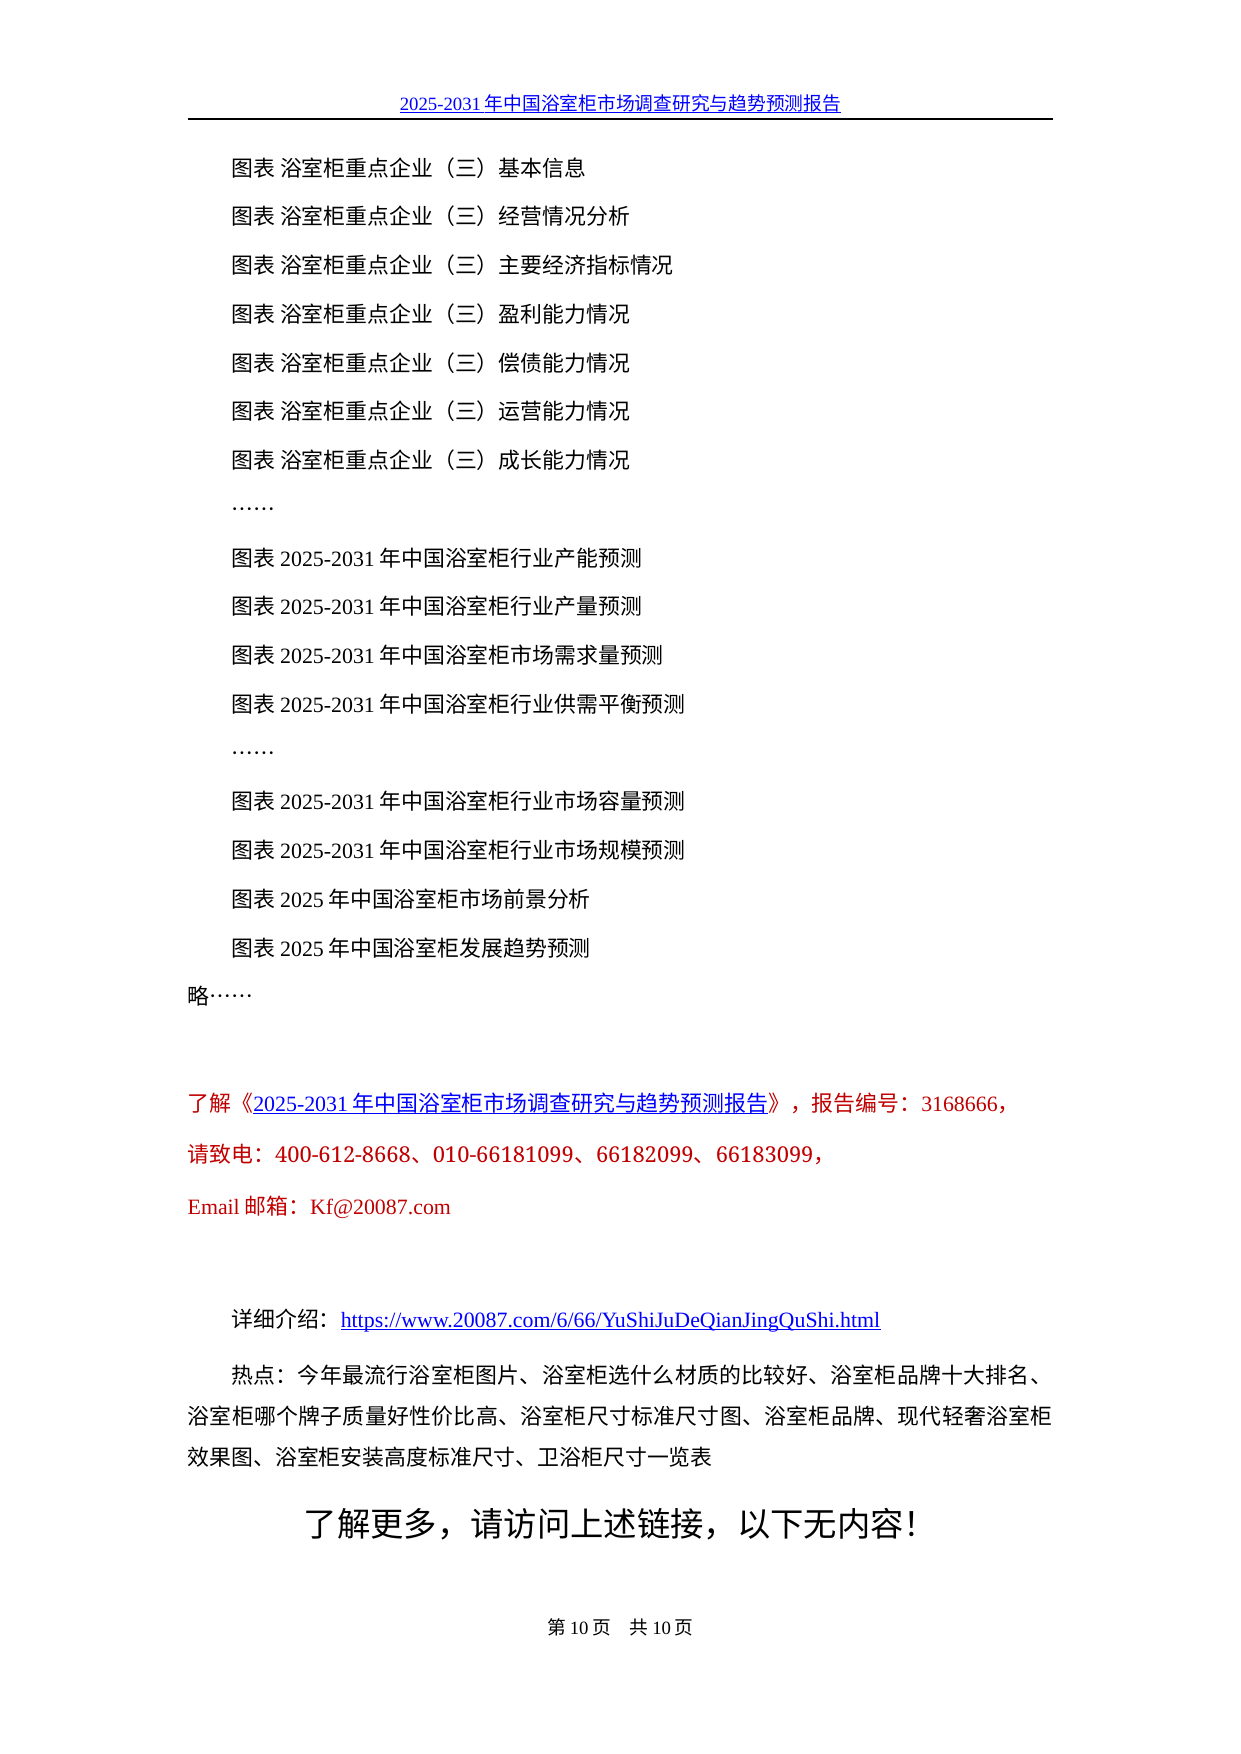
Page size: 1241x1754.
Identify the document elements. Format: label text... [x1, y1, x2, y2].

title 了解更多，请访问上述链接，以下无内容！ [187, 1489, 1053, 1554]
text 请致电：400-612-8668、010-66181099、66182099、66183099， [187, 1137, 1053, 1169]
text 了解《2025-2031年中国浴室柜市场调查研究与趋势预测报告》，报告编号：3168666， [187, 1085, 1053, 1118]
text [187, 150, 1053, 1011]
text Email邮箱：Kf@20087.com [187, 1188, 1053, 1221]
text 热点：今年最流行浴室柜图片、浴室柜选什么材质的比较好、浴室柜品牌十大排名、浴室柜哪个牌子质量好性价比高、浴室柜尺寸标准尺寸图、浴室柜品牌、现代轻奢浴室柜效果图、浴室柜安装高度标准尺寸、卫浴柜尺寸一览表 [187, 1358, 1053, 1472]
text 详细介绍：https://www.20087.com/6/66/YuShiJuDeQianJingQuShi.html [187, 1301, 1053, 1334]
